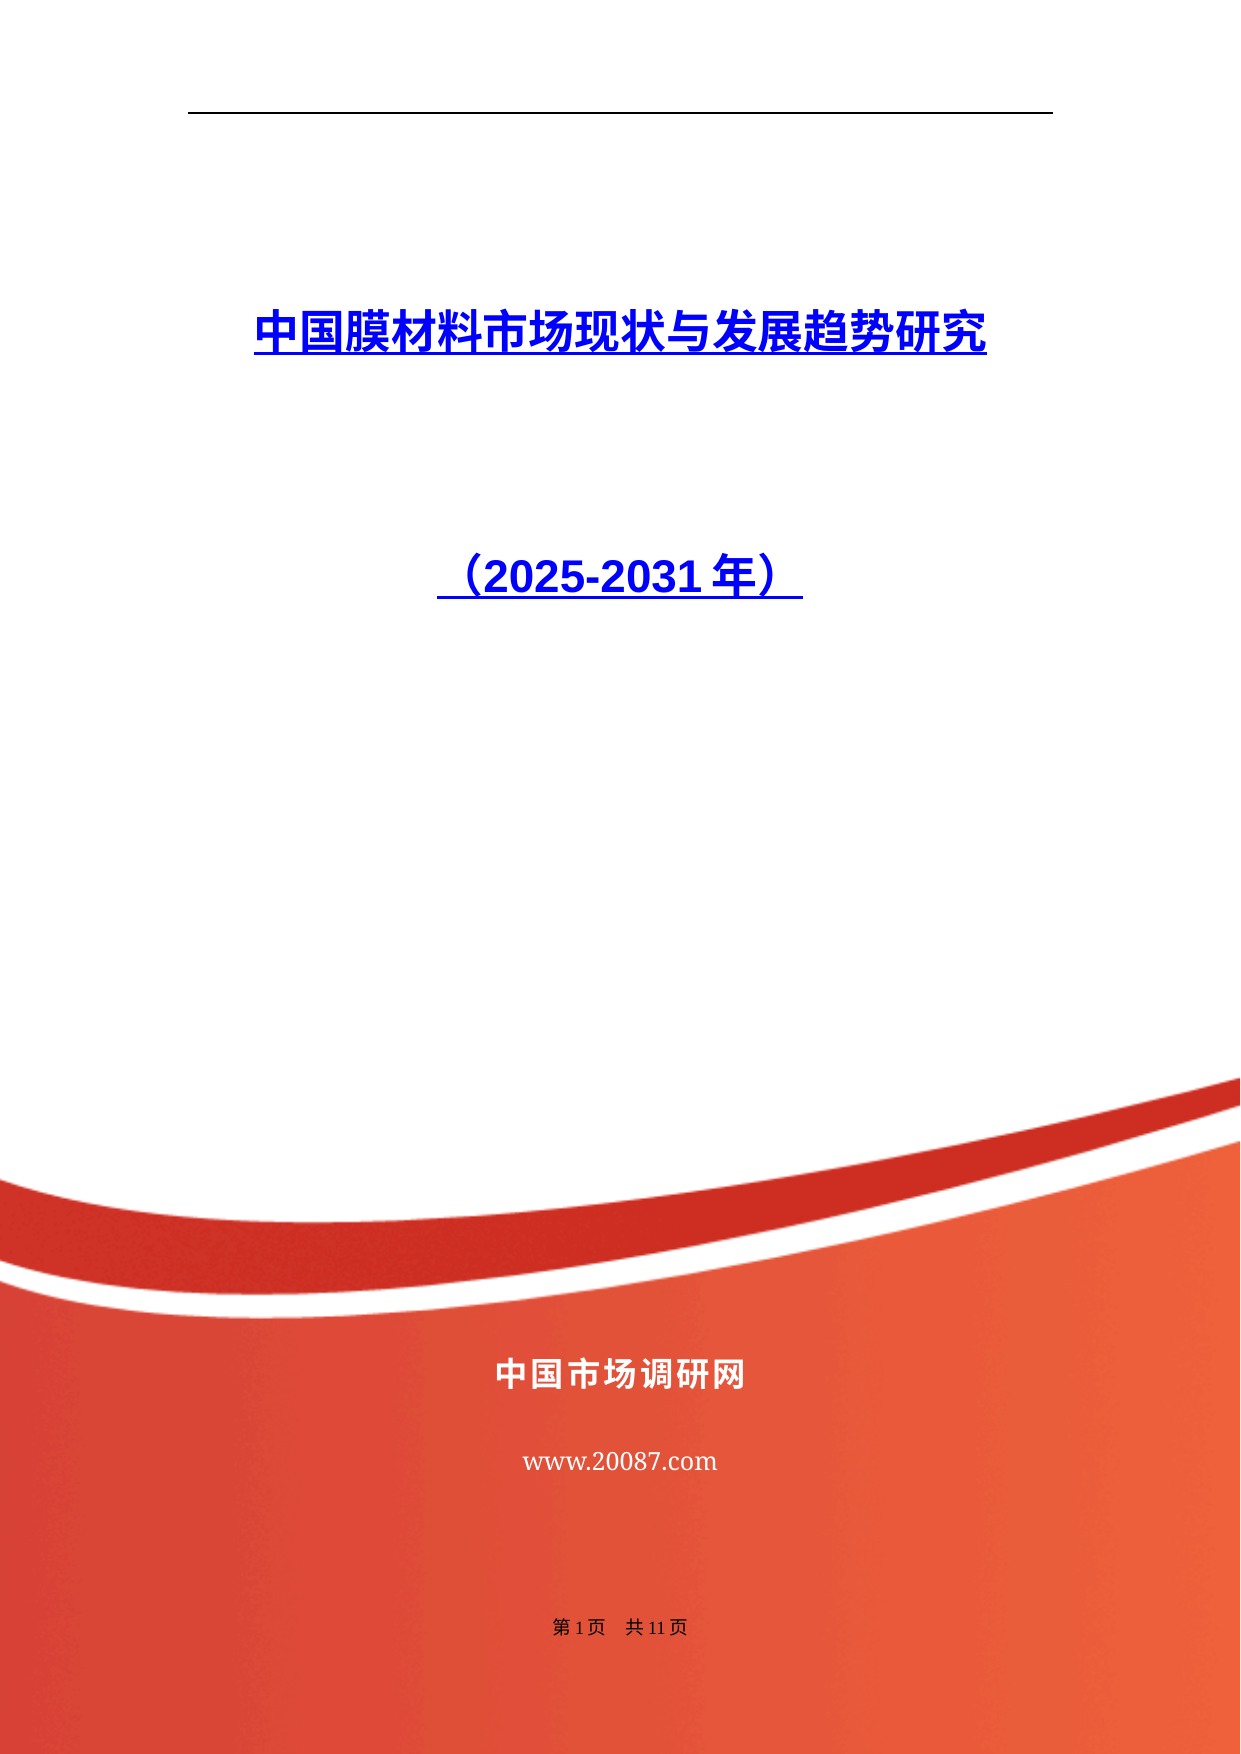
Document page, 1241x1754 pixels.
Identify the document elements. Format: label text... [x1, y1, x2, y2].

table_header 中国膜材料市场现状与发展趋势研究（2025-2031年） [188, 207, 1053, 773]
text www.20087.com [187, 1428, 1053, 1493]
picture [0, 1006, 1241, 1754]
subtitle 中国市场调研网 [187, 1339, 1053, 1404]
